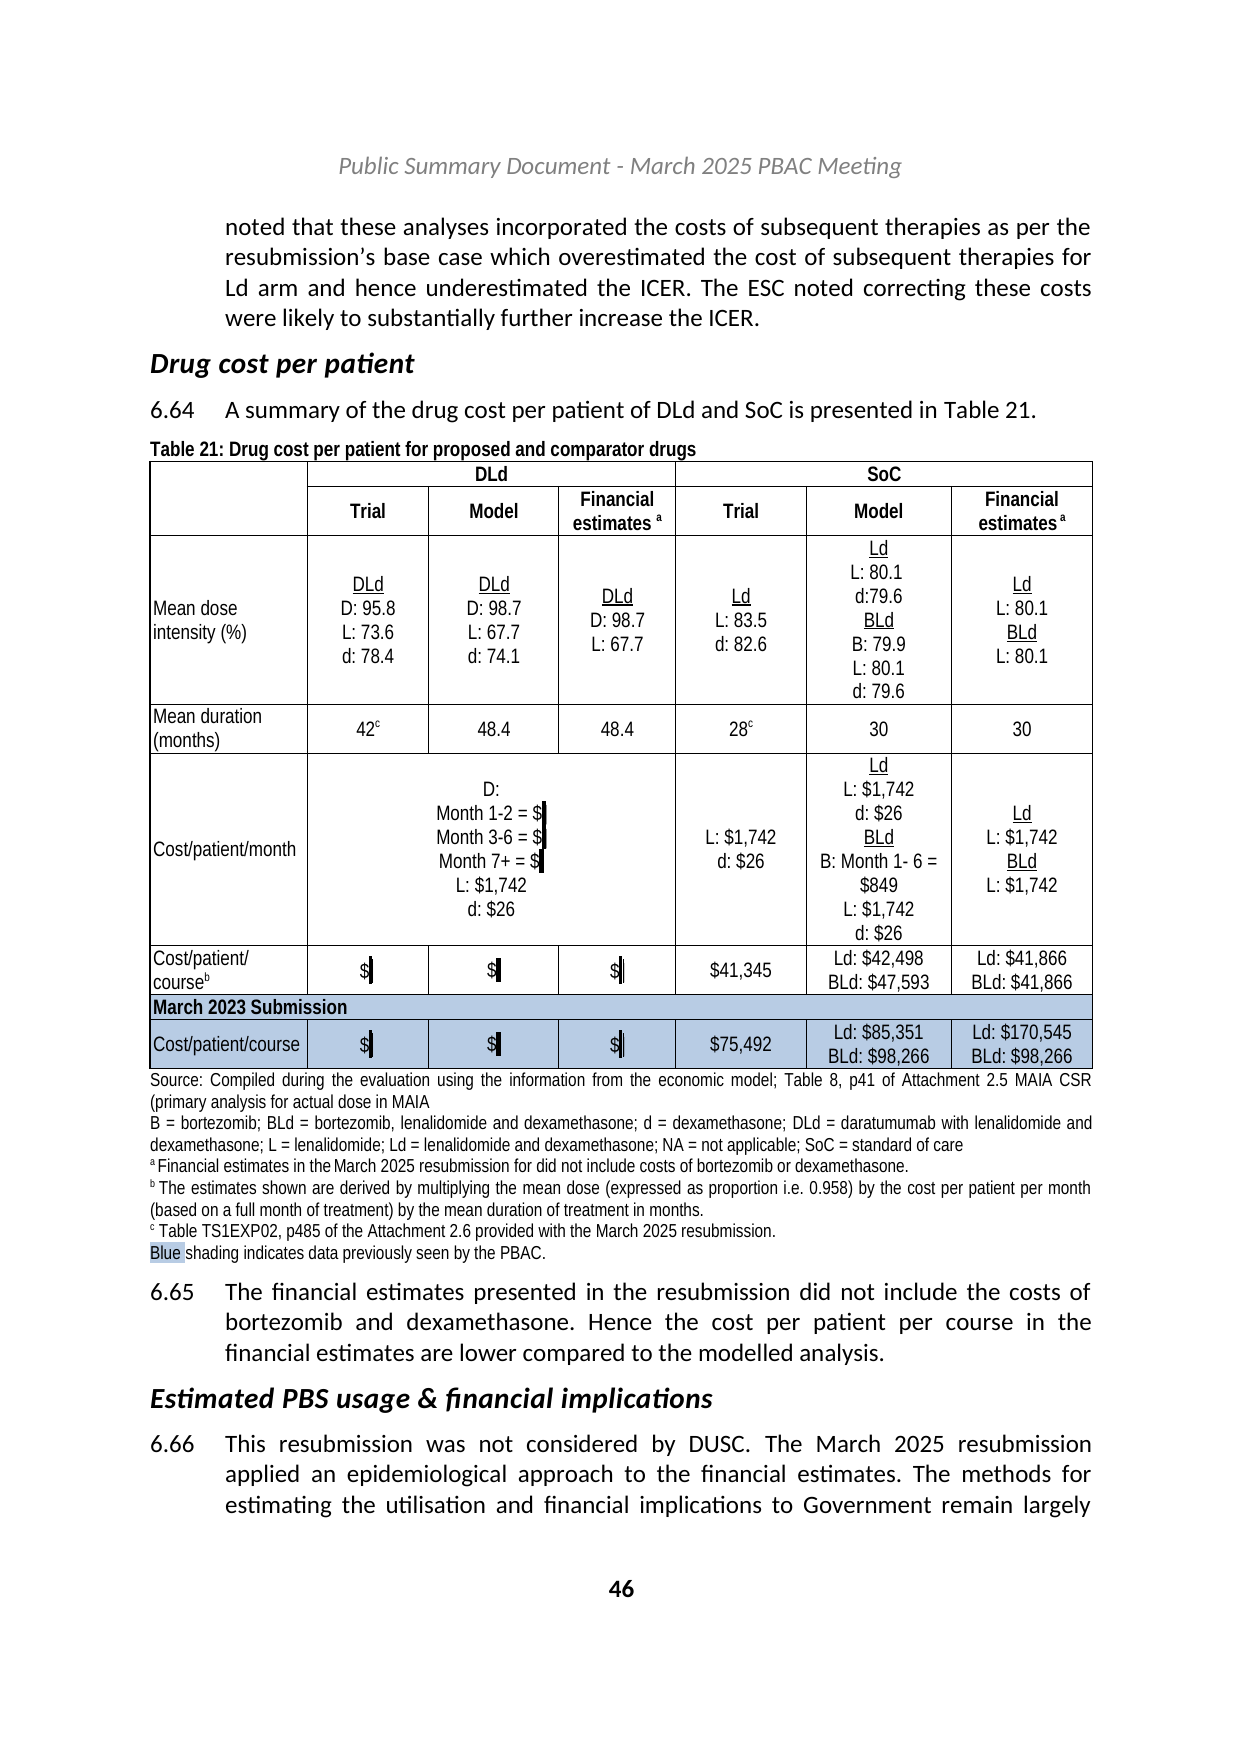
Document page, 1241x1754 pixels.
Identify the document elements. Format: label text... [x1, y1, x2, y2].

table_cell Financial estimates a [559, 487, 675, 535]
text The financial estimates presented in the resubmission did not include the costs of bortezomib and dexamethasone. Hence the cost per patient per course in the financial estimates are lower compared to the modelled analysis. [150, 1276, 1092, 1367]
table_cell DLd D: 95.8 L: 73.6 d: 78.4 [308, 536, 428, 703]
table_cell Cost/patient/course [151, 1020, 307, 1068]
table_cell 48.4 [429, 705, 558, 752]
table_cell Trial [308, 487, 428, 535]
table_cell Ld L: $1,742 BLd L: $1,742 [952, 754, 1092, 945]
table_cell Ld L: 80.1 BLd L: 80.1 [952, 536, 1092, 703]
table_cell 28c [676, 705, 806, 752]
text Blue shading indicates data previously seen by the PBAC. [185, 1242, 1092, 1263]
table_cell $ | [559, 1020, 675, 1068]
table_cell $| [429, 946, 558, 994]
table_cell Model [807, 487, 951, 535]
table_cell DLd D: 98.7 L: 67.7 [559, 536, 675, 703]
text c Table TS1EXP02, p485 of the Attachment 2.6 provided with the March 2025 resubmission. [150, 1220, 1092, 1242]
table_header DLd [308, 462, 675, 486]
table_cell Ld L: 80.1 d:79.6 BLd B: 79.9 L: 80.1 d: 79.6 [807, 536, 951, 703]
table_cell L: $1,742 d: $26 [676, 754, 806, 945]
table_cell $| [429, 1020, 558, 1068]
table_cell $41,345 [676, 946, 806, 994]
text b The estimates shown are derived by multiplying the mean dose (expressed as proportion i.e. 0.958) by the cost per patient per month (based on a full month of treatment) by the mean duration of treatment in months. [150, 1177, 1092, 1220]
table_cell 30 [807, 705, 951, 752]
table_cell Trial [676, 487, 806, 535]
table_cell 42c [308, 705, 428, 752]
table_cell 30 [952, 705, 1092, 752]
table_cell Ld L: $1,742 d: $26 BLd B: Month 1- 6 = $849 L: $1,742 d: $26 [807, 754, 951, 945]
table_cell Cost/patient/courseb [151, 946, 307, 994]
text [150, 1428, 1092, 1519]
table_cell 48.4 [559, 705, 675, 752]
table_cell Mean dose intensity (%) [151, 536, 307, 703]
subtitle Estimated PBS usage & financial implications [150, 1380, 1092, 1415]
text Source: Compiled during the evaluation using the information from the economic model; Table 8, p41 of Attachment 2.5 MAIA CSR (primary analysis for actual dose in MAIA [150, 1069, 1092, 1112]
table_cell $ | [308, 1020, 428, 1068]
text a Financial estimates in the March 2025 resubmission for did not include costs of bortezomib or dexamethasone. [150, 1155, 1092, 1177]
table_cell $ | [559, 946, 675, 994]
table_cell Financial estimates a [952, 487, 1092, 535]
table_cell Ld: $42,498 BLd: $47,593 [807, 946, 951, 994]
text Table 21: Drug cost per patient for proposed and comparator drugs [150, 437, 1092, 461]
table_cell $75,492 [676, 1020, 806, 1068]
table_cell Ld: $170,545 BLd: $98,266 [952, 1020, 1092, 1068]
table_header [151, 462, 307, 535]
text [150, 211, 1092, 333]
table_cell Ld: $85,351 BLd: $98,266 [807, 1020, 951, 1068]
table_cell $ | [308, 946, 428, 994]
table_cell Model [429, 487, 558, 535]
table_cell Ld L: 83.5 d: 82.6 [676, 536, 806, 703]
subtitle Drug cost per patient [150, 346, 1092, 381]
table_cell Ld: $41,866 BLd: $41,866 [952, 946, 1092, 994]
table_header SoC [676, 462, 1092, 486]
table_cell Mean duration (months) [151, 705, 307, 752]
text A summary of the drug cost per patient of DLd and SoC is presented in Table 21. [150, 394, 1092, 424]
table_cell March 2023 Submission [151, 995, 1092, 1019]
table_cell D: Month 1-2 = $| Month 3-6 = $| Month 7+ = $| L: $1,742 d: $26 [308, 754, 675, 945]
table_cell DLd D: 98.7 L: 67.7 d: 74.1 [429, 536, 558, 703]
text B = bortezomib; BLd = bortezomib, lenalidomide and dexamethasone; d = dexamethasone; DLd = daratumumab with lenalidomide and dexamethasone; L = lenalidomide; Ld = lenalidomide and dexamethasone; NA = not applicable; SoC = standard of care [150, 1112, 1092, 1155]
table_cell Cost/patient/month [151, 754, 307, 945]
